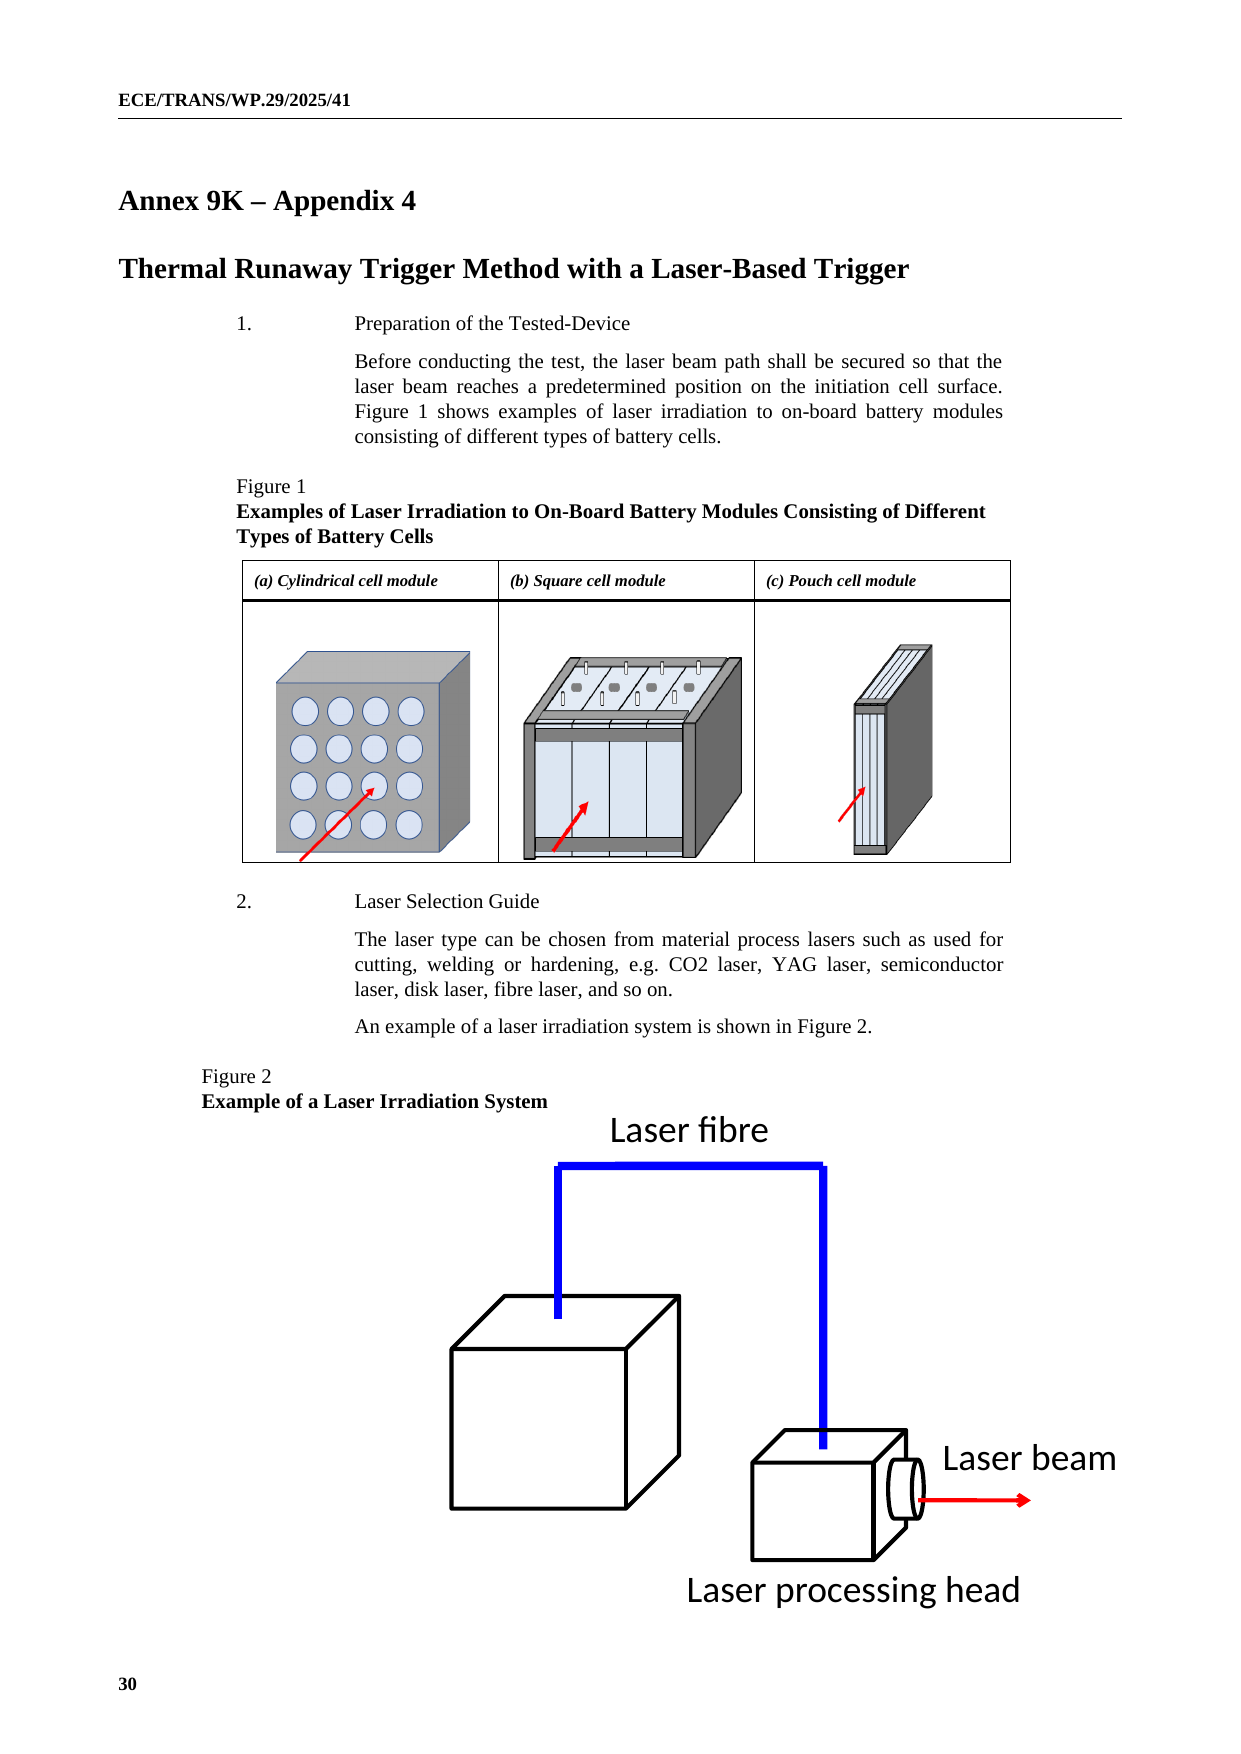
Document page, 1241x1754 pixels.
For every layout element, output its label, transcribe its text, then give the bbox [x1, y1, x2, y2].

table_header (a) Cylindrical cell module [243, 561, 498, 599]
text The laser type can be chosen from material process lasers such as used for cutting, welding or hardening, e.g. CO2 laser, YAG laser, semiconductor laser, disk laser, fibre laser, and so on. [236, 926, 1004, 1001]
text 1. Preparation of the Tested-Device [236, 310, 1004, 335]
picture [276, 651, 470, 862]
text Thermal Runaway Trigger Method with a Laser-Based Trigger [118, 254, 1004, 285]
text 2. Laser Selection Guide [236, 888, 1004, 913]
text An example of a laser irradiation system is shown in Figure 2. [236, 1013, 1004, 1038]
table_cell [755, 602, 1010, 862]
picture [837, 643, 933, 855]
table_cell [499, 602, 754, 862]
picture [522, 656, 743, 861]
table_header (c) Pouch cell module [755, 561, 1010, 599]
list Figure 2 Example of a Laser Irradiation System [201, 1063, 1004, 1113]
text Annex 9K – Appendix 4 [118, 185, 1004, 216]
list Figure 1 Examples of Laser Irradiation to On-Board Battery Modules Consisting of Different Types of Battery Cells [236, 473, 1004, 548]
table_header (b) Square cell module [499, 561, 754, 599]
text Before conducting the test, the laser beam path shall be secured so that the laser beam reaches a predetermined position on the initiation cell surface. Figure 1 shows examples of laser irradiation to on-board battery modules consisting of different types of battery cells. [236, 348, 1004, 448]
table_cell [243, 602, 498, 862]
